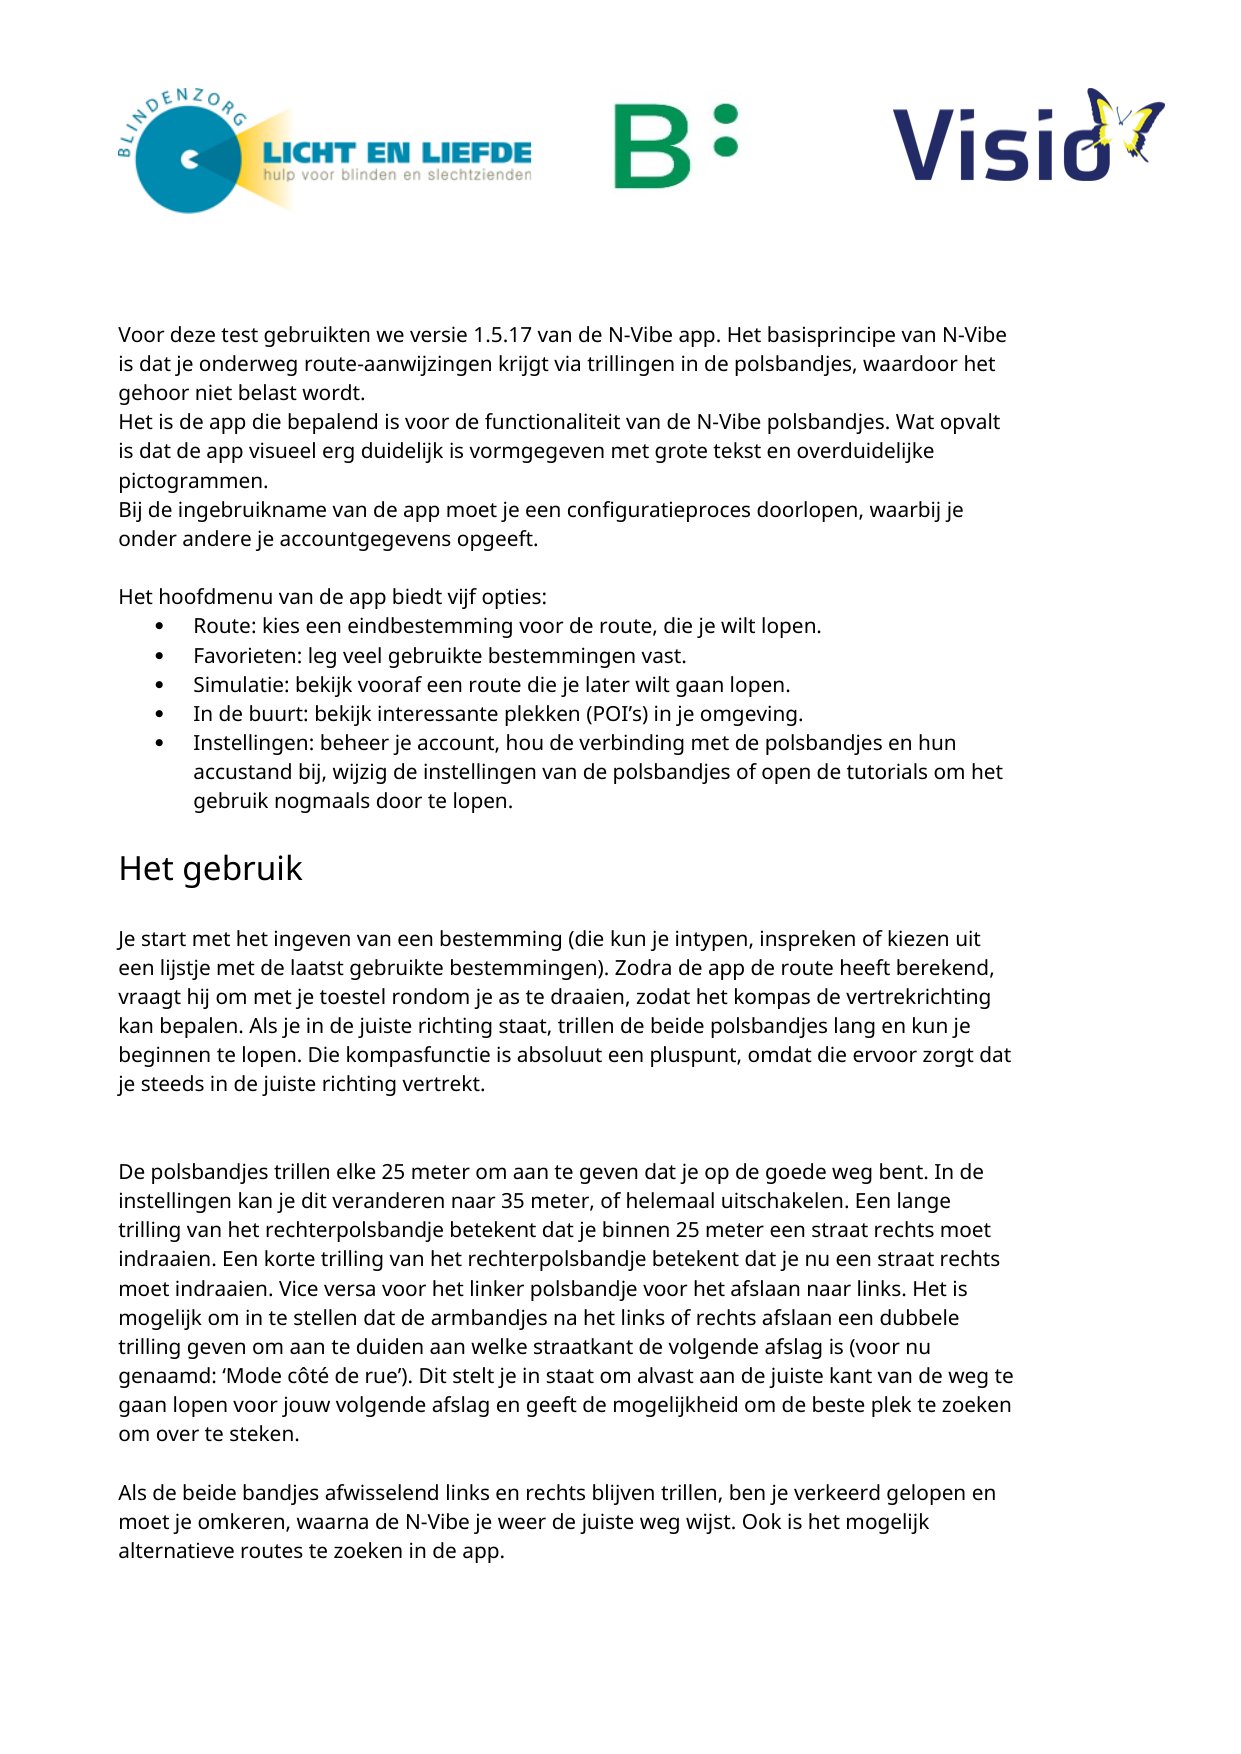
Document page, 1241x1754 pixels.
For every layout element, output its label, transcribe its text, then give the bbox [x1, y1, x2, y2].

list Favorieten: leg veel gebruikte bestemmingen vast. [156, 640, 1016, 669]
picture [522, 147, 532, 158]
text De polsbandjes trillen elke 25 meter om aan te geven dat je op de goede weg bent. In de instellingen kan je dit veranderen naar 35 meter, of helemaal uitschakelen. Een lange trilling van het rechterpolsbandje betekent dat je binnen 25 meter een straat rechts moet indraaien. Een korte trilling van het rechterpolsbandje betekent dat je nu een straat rechts moet indraaien. Vice versa voor het linker polsbandje voor het afslaan naar links. Het is mogelijk om in te stellen dat de armbandjes na het links of rechts afslaan een dubbele trilling geven om aan te duiden aan welke straatkant de volgende afslag is (voor nu genaamd: ‘Mode côté de rue’). Dit stelt je in staat om alvast aan de juiste kant van de weg te gaan lopen voor jouw volgende afslag en geeft de mogelijkheid om de beste plek te zoeken om over te steken. [118, 1156, 1016, 1448]
text Bij de ingebruikname van de app moet je een configuratieproces doorlopen, waarbij je onder andere je accountgegevens opgeeft. [118, 494, 1016, 553]
picture [610, 89, 743, 203]
subtitle Het gebruik [118, 844, 1016, 890]
list In de buurt: bekijk interessante plekken (POI’s) in je omgeving. [156, 698, 1016, 728]
list Instellingen: beheer je account, hou de verbinding met de polsbandjes en hun accustand bij, wijzig de instellingen van de polsbandjes of open de tutorials om het gebruik nogmaals door te lopen. [156, 728, 1016, 815]
picture [881, 83, 1176, 184]
text Het hoofdmenu van de app biedt vijf opties: [118, 582, 1016, 611]
picture [118, 88, 532, 214]
list Route: kies een eindbestemming voor de route, die je wilt lopen. [156, 611, 1016, 640]
text Voor deze test gebruikten we versie 1.5.17 van de N-Vibe app. Het basisprincipe van N-Vibe is dat je onderweg route-aanwijzingen krijgt via trillingen in de polsbandjes, waardoor het gehoor niet belast wordt. [118, 319, 1016, 407]
text Je start met het ingeven van een bestemming (die kun je intypen, inspreken of kiezen uit een lijstje met de laatst gebruikte bestemmingen). Zodra de app de route heeft berekend, vraagt hij om met je toestel rondom je as te draaien, zodat het kompas de vertrekrichting kan bepalen. Als je in de juiste richting staat, trillen de beide polsbandjes lang en kun je beginnen te lopen. Die kompasfunctie is absoluut een pluspunt, omdat die ervoor zorgt dat je steeds in de juiste richting vertrekt. [118, 923, 1016, 1098]
text Het is de app die bepalend is voor de functionaliteit van de N-Vibe polsbandjes. Wat opvalt is dat de app visueel erg duidelijk is vormgegeven met grote tekst en overduidelijke pictogrammen. [118, 407, 1016, 494]
list Simulatie: bekijk vooraf een route die je later wilt gaan lopen. [156, 669, 1016, 698]
